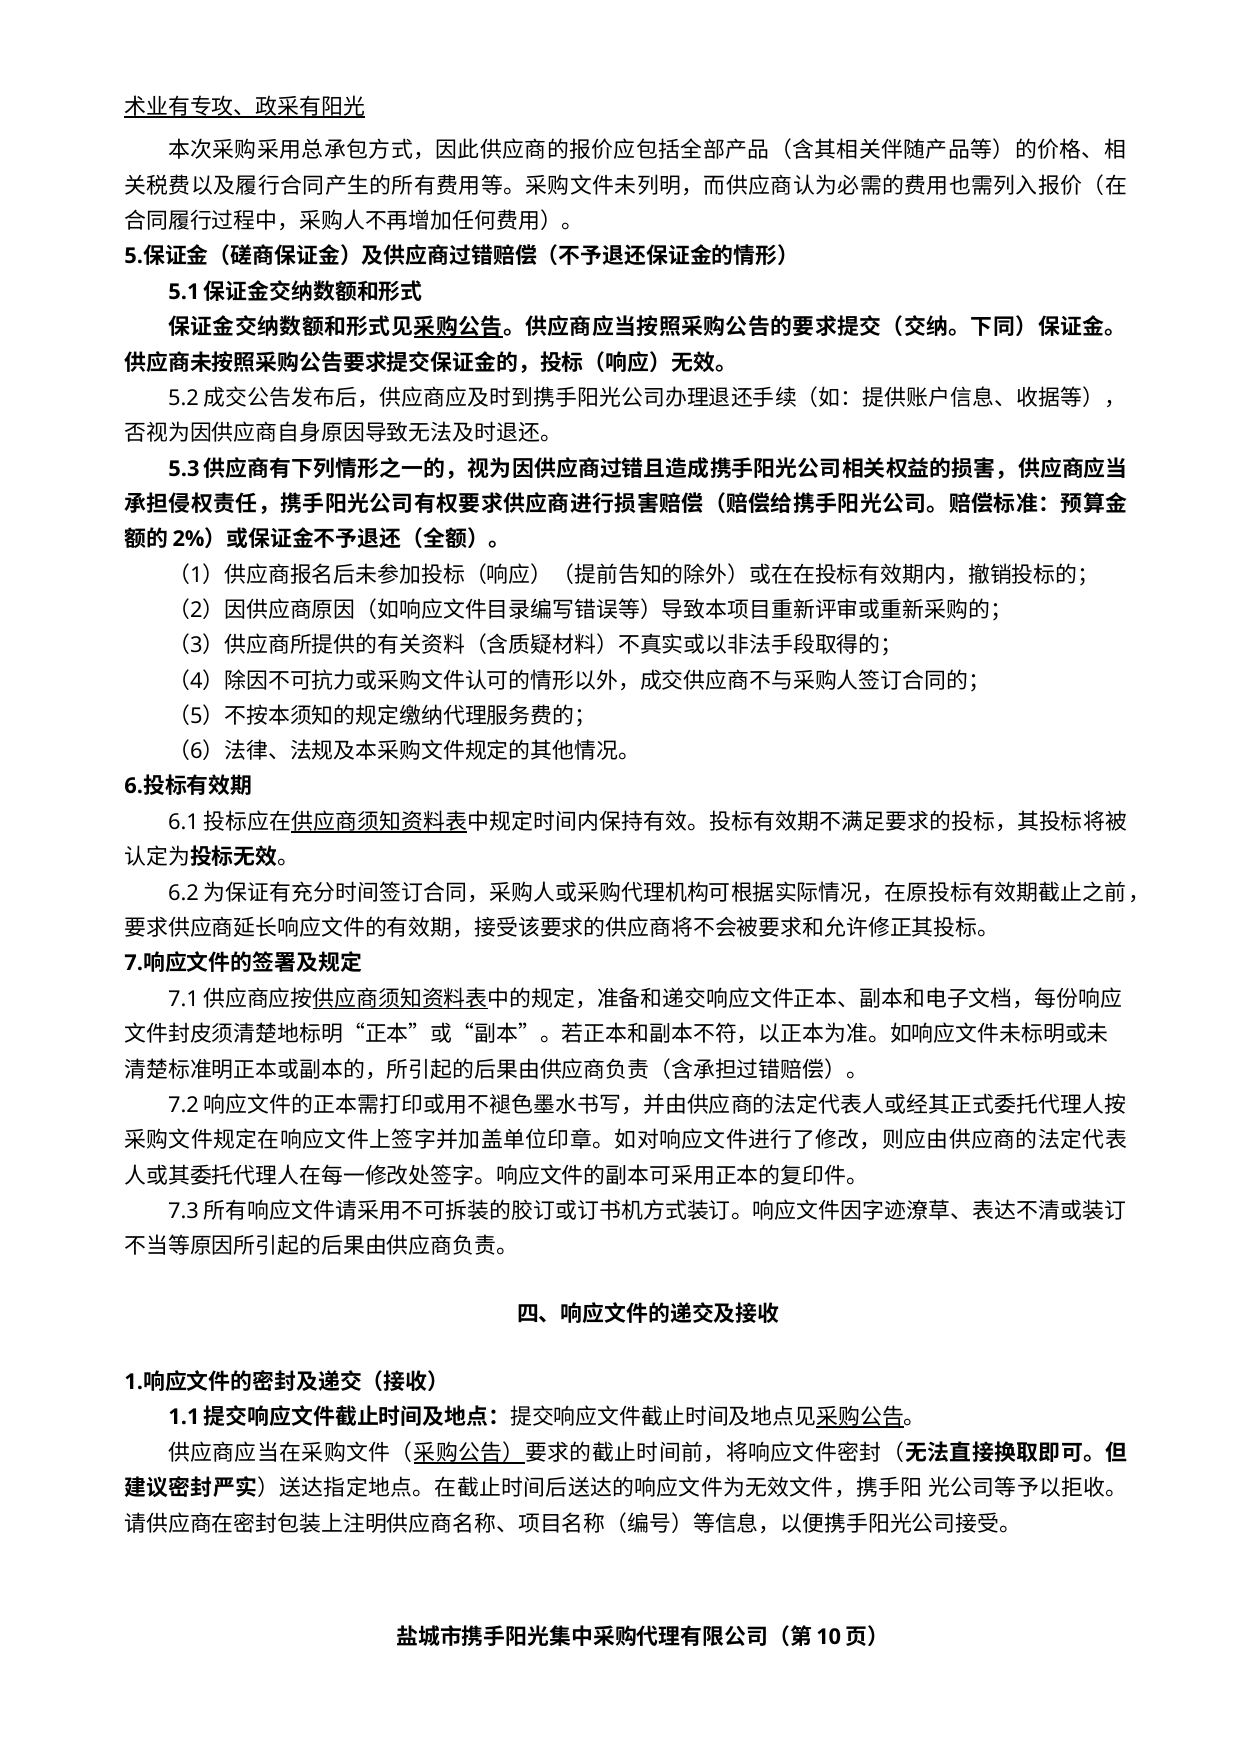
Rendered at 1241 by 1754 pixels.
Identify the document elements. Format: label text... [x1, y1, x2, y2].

text 6.投标有效期 [124, 768, 1128, 801]
text 7.1供应商应按供应商须知资料表中的规定，准备和递交响应文件正本、副本和电子文档，每份响应文件封皮须清楚地标明“正本”或“副本”。若正本和副本不符，以正本为准。如响应文件未标明或未清楚标准明正本或副本的，所引起的后果由供应商负责（含承担过错赔偿）。 [124, 980, 1128, 1084]
text 本次采购采用总承包方式，因此供应商的报价应包括全部产品（含其相关伴随产品等）的价格、相关税费以及履行合同产生的所有费用等。采购文件未列明，而供应商认为必需的费用也需列入报价（在合同履行过程中，采购人不再增加任何费用）。 [124, 132, 1128, 235]
text （2）因供应商原因（如响应文件目录编写错误等）导致本项目重新评审或重新采购的； [124, 592, 1128, 624]
text 5.2成交公告发布后，供应商应及时到携手阳光公司办理退还手续（如：提供账户信息、收据等），否视为因供应商自身原因导致无法及时退还。 [124, 379, 1128, 447]
text （3）供应商所提供的有关资料（含质疑材料）不真实或以非法手段取得的； [124, 627, 1128, 659]
text 7.3所有响应文件请采用不可拆装的胶订或订书机方式装订。响应文件因字迹潦草、表达不清或装订不当等原因所引起的后果由供应商负责。 [124, 1193, 1128, 1261]
text 5.保证金（磋商保证金）及供应商过错赔偿（不予退还保证金的情形） [124, 238, 1128, 271]
text 5.3供应商有下列情形之一的，视为因供应商过错且造成携手阳光公司相关权益的损害，供应商应当承担侵权责任，携手阳光公司有权要求供应商进行损害赔偿（赔偿给携手阳光公司。赔偿标准：预算金额的2%）或保证金不予退还（全额）。 [124, 450, 1128, 553]
text 保证金交纳数额和形式见采购公告。供应商应当按照采购公告的要求提交（交纳。下同）保证金。供应商未按照采购公告要求提交保证金的，投标（响应）无效。 [124, 309, 1128, 377]
text 6.1投标应在供应商须知资料表中规定时间内保持有效。投标有效期不满足要求的投标，其投标将被认定为投标无效。 [124, 803, 1128, 871]
text （4）除因不可抗力或采购文件认可的情形以外，成交供应商不与采购人签订合同的； [124, 662, 1128, 695]
text 1.响应文件的密封及递交（接收） [124, 1364, 1128, 1396]
text （1）供应商报名后未参加投标（响应）（提前告知的除外）或在在投标有效期内，撤销投标的； [124, 556, 1128, 589]
text 1.1提交响应文件截止时间及地点：提交响应文件截止时间及地点见采购公告。 [124, 1399, 1128, 1431]
text （5）不按本须知的规定缴纳代理服务费的； [124, 698, 1128, 730]
text 7.2响应文件的正本需打印或用不褪色墨水书写，并由供应商的法定代表人或经其正式委托代理人按采购文件规定在响应文件上签字并加盖单位印章。如对响应文件进行了修改，则应由供应商的法定代表人或其委托代理人在每一修改处签字。响应文件的副本可采用正本的复印件。 [124, 1086, 1128, 1190]
text 四、响应文件的递交及接收 [124, 1296, 1128, 1328]
text （6）法律、法规及本采购文件规定的其他情况。 [124, 733, 1128, 765]
text 7.响应文件的签署及规定 [124, 945, 1128, 977]
text 6.2为保证有充分时间签订合同，采购人或采购代理机构可根据实际情况，在原投标有效期截止之前，要求供应商延长响应文件的有效期，接受该要求的供应商将不会被要求和允许修正其投标。 [124, 874, 1128, 942]
text 供应商应当在采购文件（采购公告）要求的截止时间前，将响应文件密封（无法直接换取即可。但建议密封严实）送达指定地点。在截止时间后送达的响应文件为无效文件，携手阳 光公司等予以拒收。请供应商在密封包装上注明供应商名称、项目名称（编号）等信息，以便携手阳光公司接受。 [124, 1434, 1128, 1538]
text 5.1保证金交纳数额和形式 [124, 273, 1128, 306]
